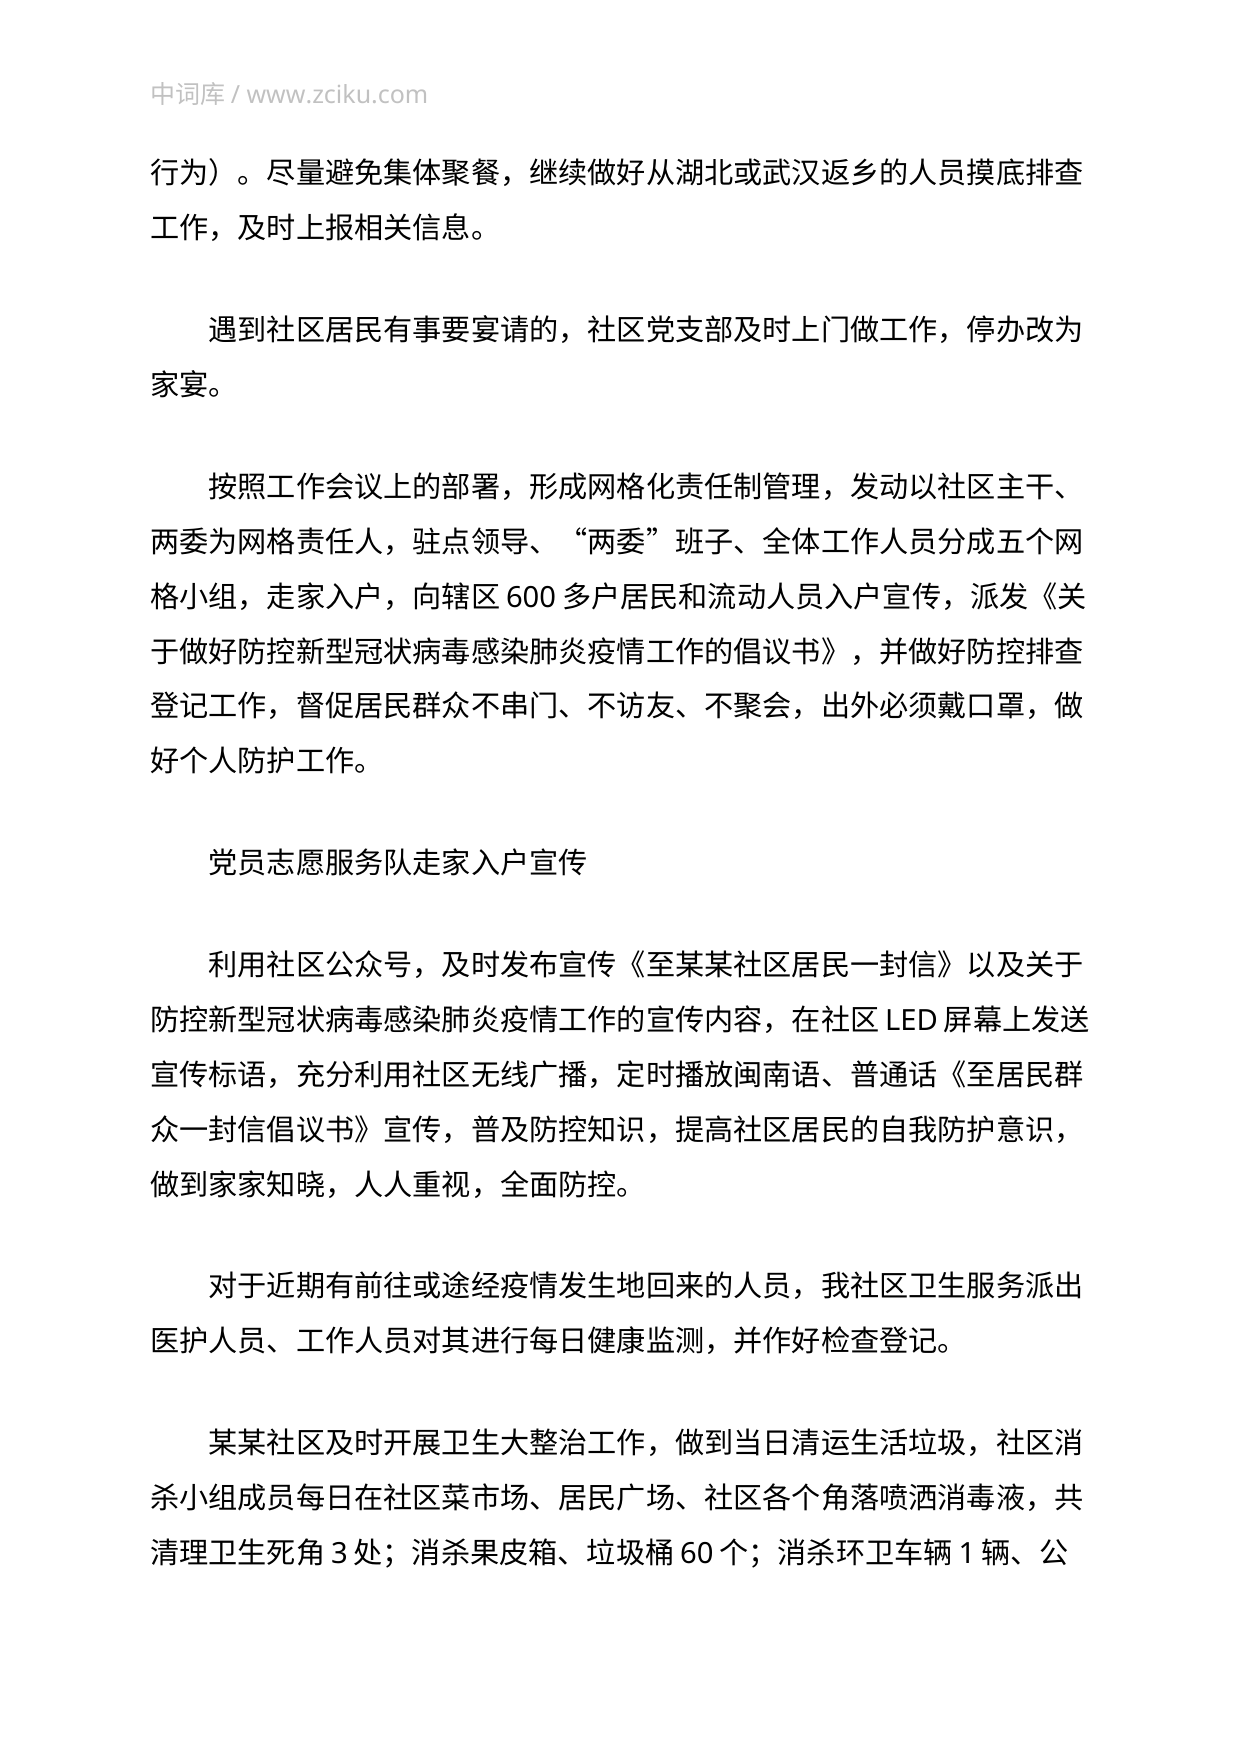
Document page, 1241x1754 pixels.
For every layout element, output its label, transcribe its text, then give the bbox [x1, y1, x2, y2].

text 遇到社区居民有事要宴请的，社区党支部及时上门做工作，停办改为家宴。 [150, 307, 1090, 404]
text 利用社区公众号，及时发布宣传《至某某社区居民一封信》以及关于防控新型冠状病毒感染肺炎疫情工作的宣传内容，在社区LED屏幕上发送宣传标语，充分利用社区无线广播，定时播放闽南语、普通话《至居民群众一封信倡议书》宣传，普及防控知识，提高社区居民的自我防护意识，做到家家知晓，人人重视，全面防控。 [150, 941, 1090, 1203]
text 对于近期有前往或途经疫情发生地回来的人员，我社区卫生服务派出医护人员、工作人员对其进行每日健康监测，并作好检查登记。 [150, 1263, 1090, 1360]
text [150, 1419, 1090, 1572]
text 按照工作会议上的部署，形成网格化责任制管理，发动以社区主干、两委为网格责任人，驻点领导、“两委”班子、全体工作人员分成五个网格小组，走家入户，向辖区600多户居民和流动人员入户宣传，派发《关于做好防控新型冠状病毒感染肺炎疫情工作的倡议书》，并做好防控排查登记工作，督促居民群众不串门、不访友、不聚会，出外必须戴口罩，做好个人防护工作。 [150, 463, 1090, 780]
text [150, 150, 1090, 247]
text 党员志愿服务队走家入户宣传 [150, 840, 1090, 882]
